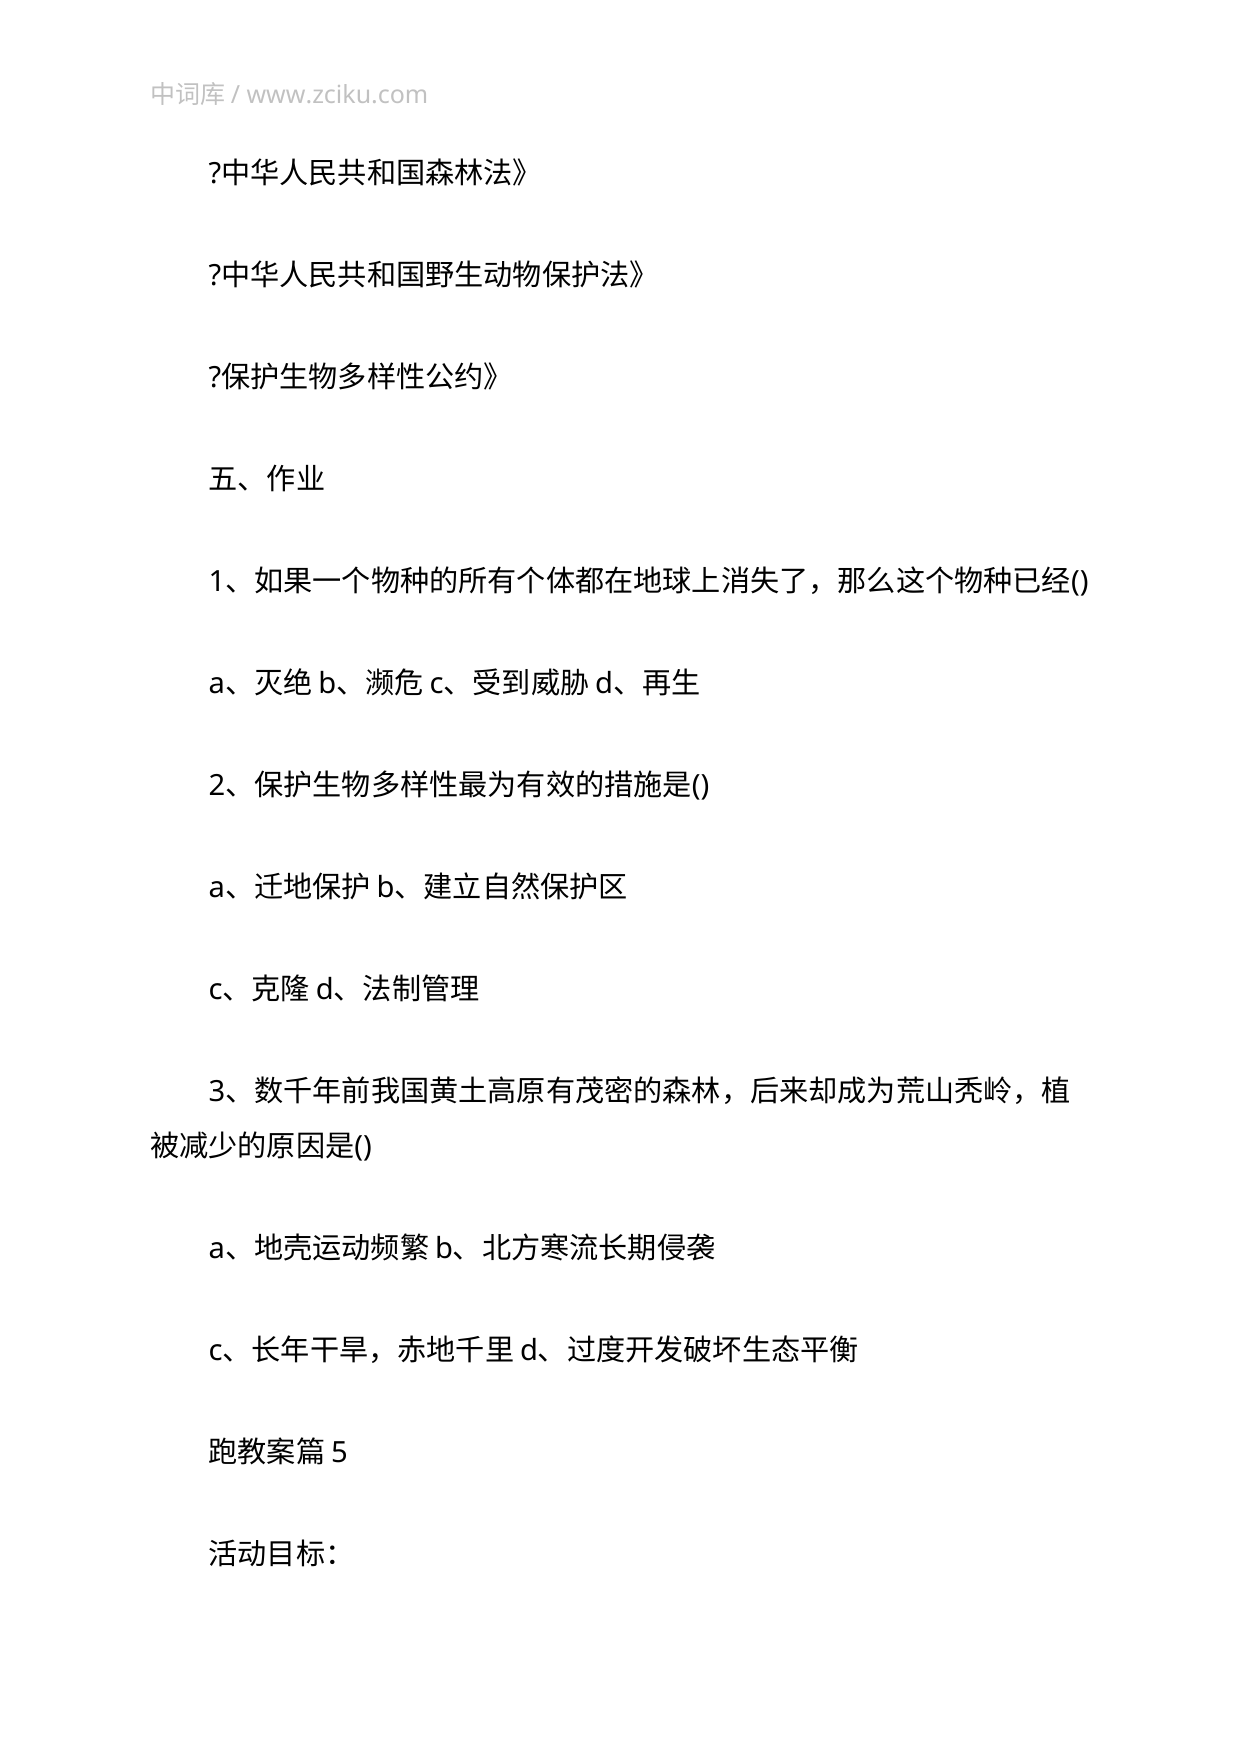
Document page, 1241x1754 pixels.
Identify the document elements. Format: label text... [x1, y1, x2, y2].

text 跑教案篇5 [150, 1428, 1090, 1471]
text a、地壳运动频繁b、北方寒流长期侵袭 [150, 1224, 1090, 1267]
text 1、如果一个物种的所有个体都在地球上消失了，那么这个物种已经() [150, 558, 1090, 600]
text c、长年干旱，赤地千里d、过度开发破坏生态平衡 [150, 1327, 1090, 1369]
text 活动目标： [150, 1531, 1090, 1573]
text c、克隆d、法制管理 [150, 966, 1090, 1008]
text ?保护生物多样性公约》 [150, 354, 1090, 396]
text a、灭绝b、濒危c、受到威胁d、再生 [150, 660, 1090, 702]
text 3、数千年前我国黄土高原有茂密的森林，后来却成为荒山秃岭，植被减少的原因是() [150, 1068, 1090, 1165]
text ?中华人民共和国森林法》 [150, 150, 1090, 192]
text ?中华人民共和国野生动物保护法》 [150, 252, 1090, 294]
text 2、保护生物多样性最为有效的措施是() [150, 762, 1090, 804]
text a、迁地保护b、建立自然保护区 [150, 864, 1090, 906]
text 五、作业 [150, 456, 1090, 498]
